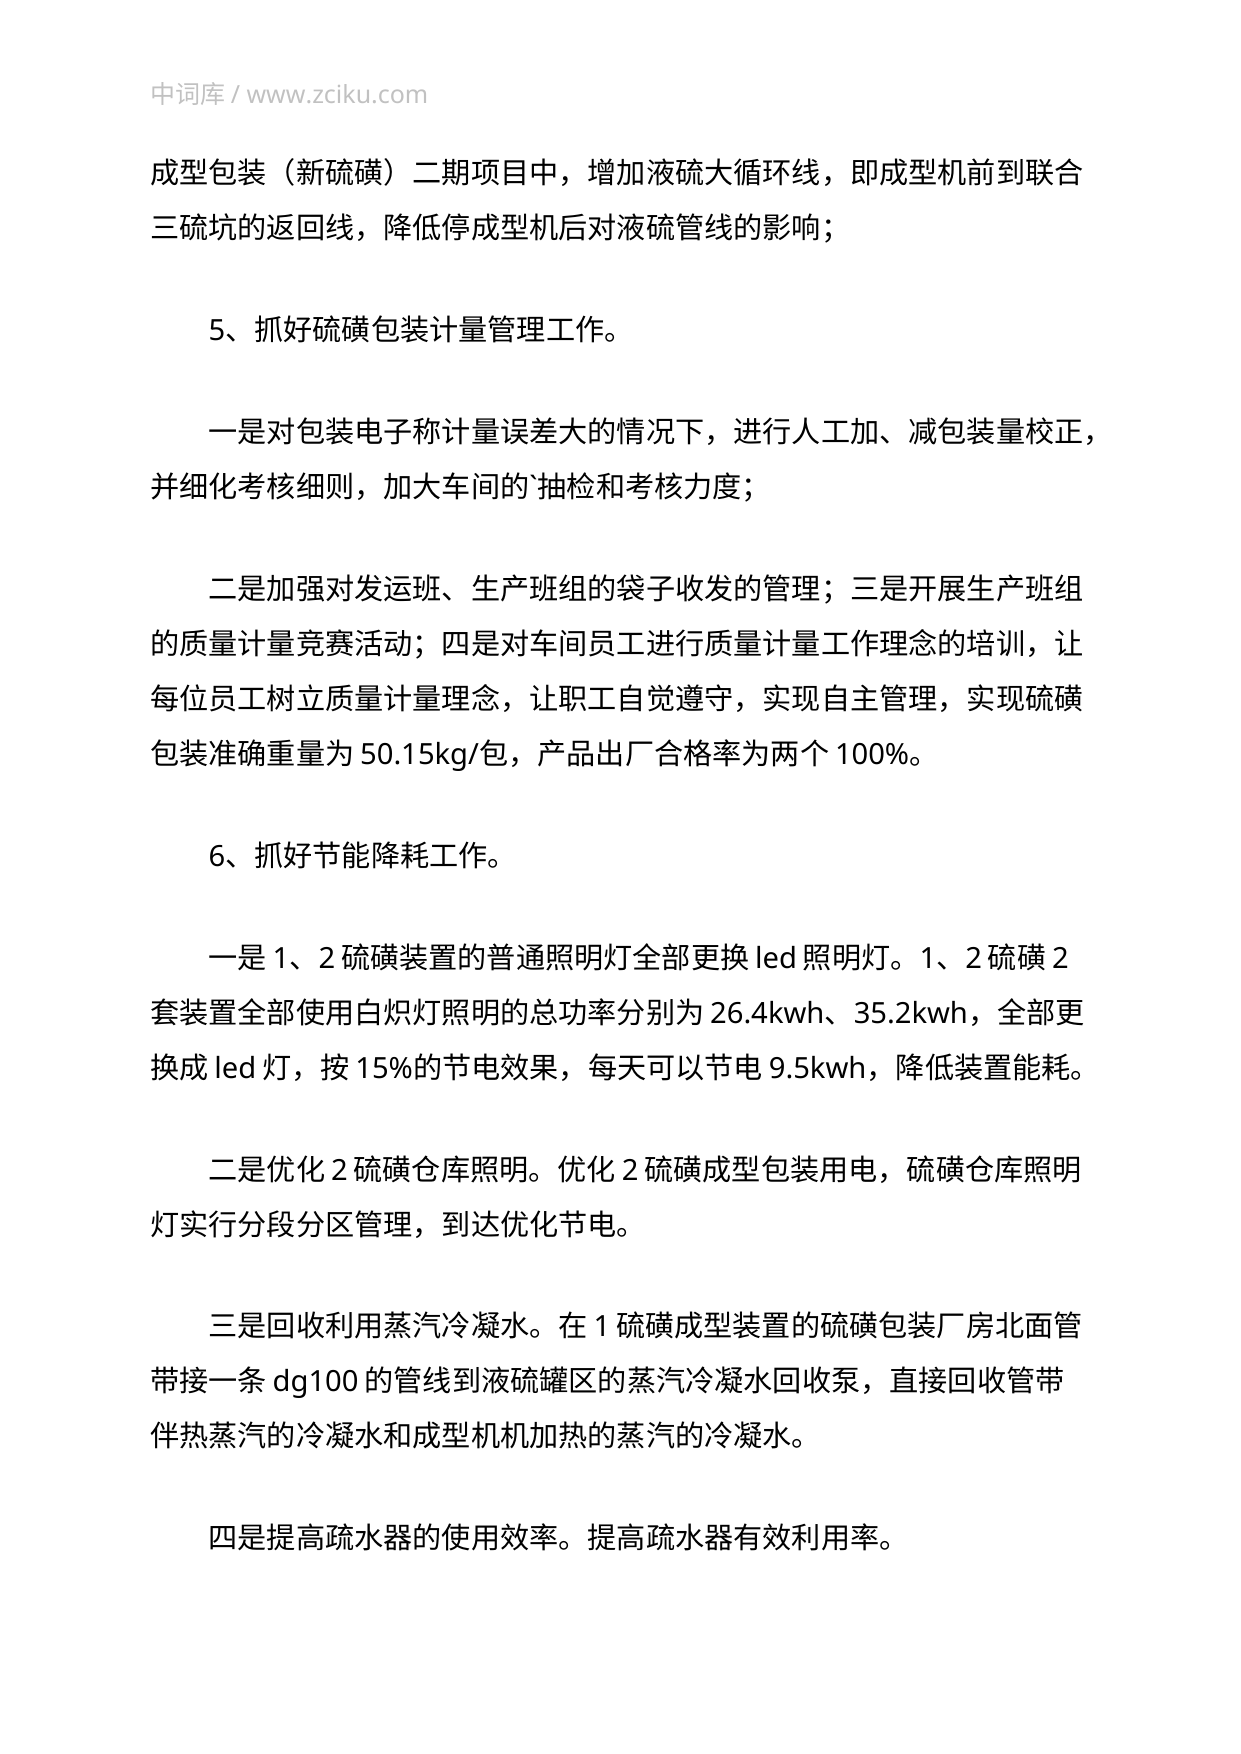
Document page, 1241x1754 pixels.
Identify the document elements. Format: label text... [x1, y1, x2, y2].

text 一是1、2硫磺装置的普通照明灯全部更换led照明灯。1、2硫磺2套装置全部使用白炽灯照明的总功率分别为26.4kwh、35.2kwh，全部更换成led灯，按15%的节电效果，每天可以节电9.5kwh，降低装置能耗。 [150, 934, 1090, 1087]
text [150, 150, 1090, 247]
text 一是对包装电子称计量误差大的情况下，进行人工加、减包装量校正，并细化考核细则，加大车间的`抽检和考核力度； [150, 409, 1090, 506]
text 二是优化2硫磺仓库照明。优化2硫磺成型包装用电，硫磺仓库照明灯实行分段分区管理，到达优化节电。 [150, 1146, 1090, 1243]
text 二是加强对发运班、生产班组的袋子收发的管理；三是开展生产班组的质量计量竞赛活动；四是对车间员工进行质量计量工作理念的培训，让每位员工树立质量计量理念，让职工自觉遵守，实现自主管理，实现硫磺包装准确重量为50.15kg/包，产品出厂合格率为两个100%。 [150, 566, 1090, 773]
text 四是提高疏水器的使用效率。提高疏水器有效利用率。 [150, 1515, 1090, 1557]
text 6、抓好节能降耗工作。 [150, 832, 1090, 874]
text 5、抓好硫磺包装计量管理工作。 [150, 307, 1090, 349]
text 三是回收利用蒸汽冷凝水。在1硫磺成型装置的硫磺包装厂房北面管带接一条dg100的管线到液硫罐区的蒸汽冷凝水回收泵，直接回收管带伴热蒸汽的冷凝水和成型机机加热的蒸汽的冷凝水。 [150, 1303, 1090, 1455]
